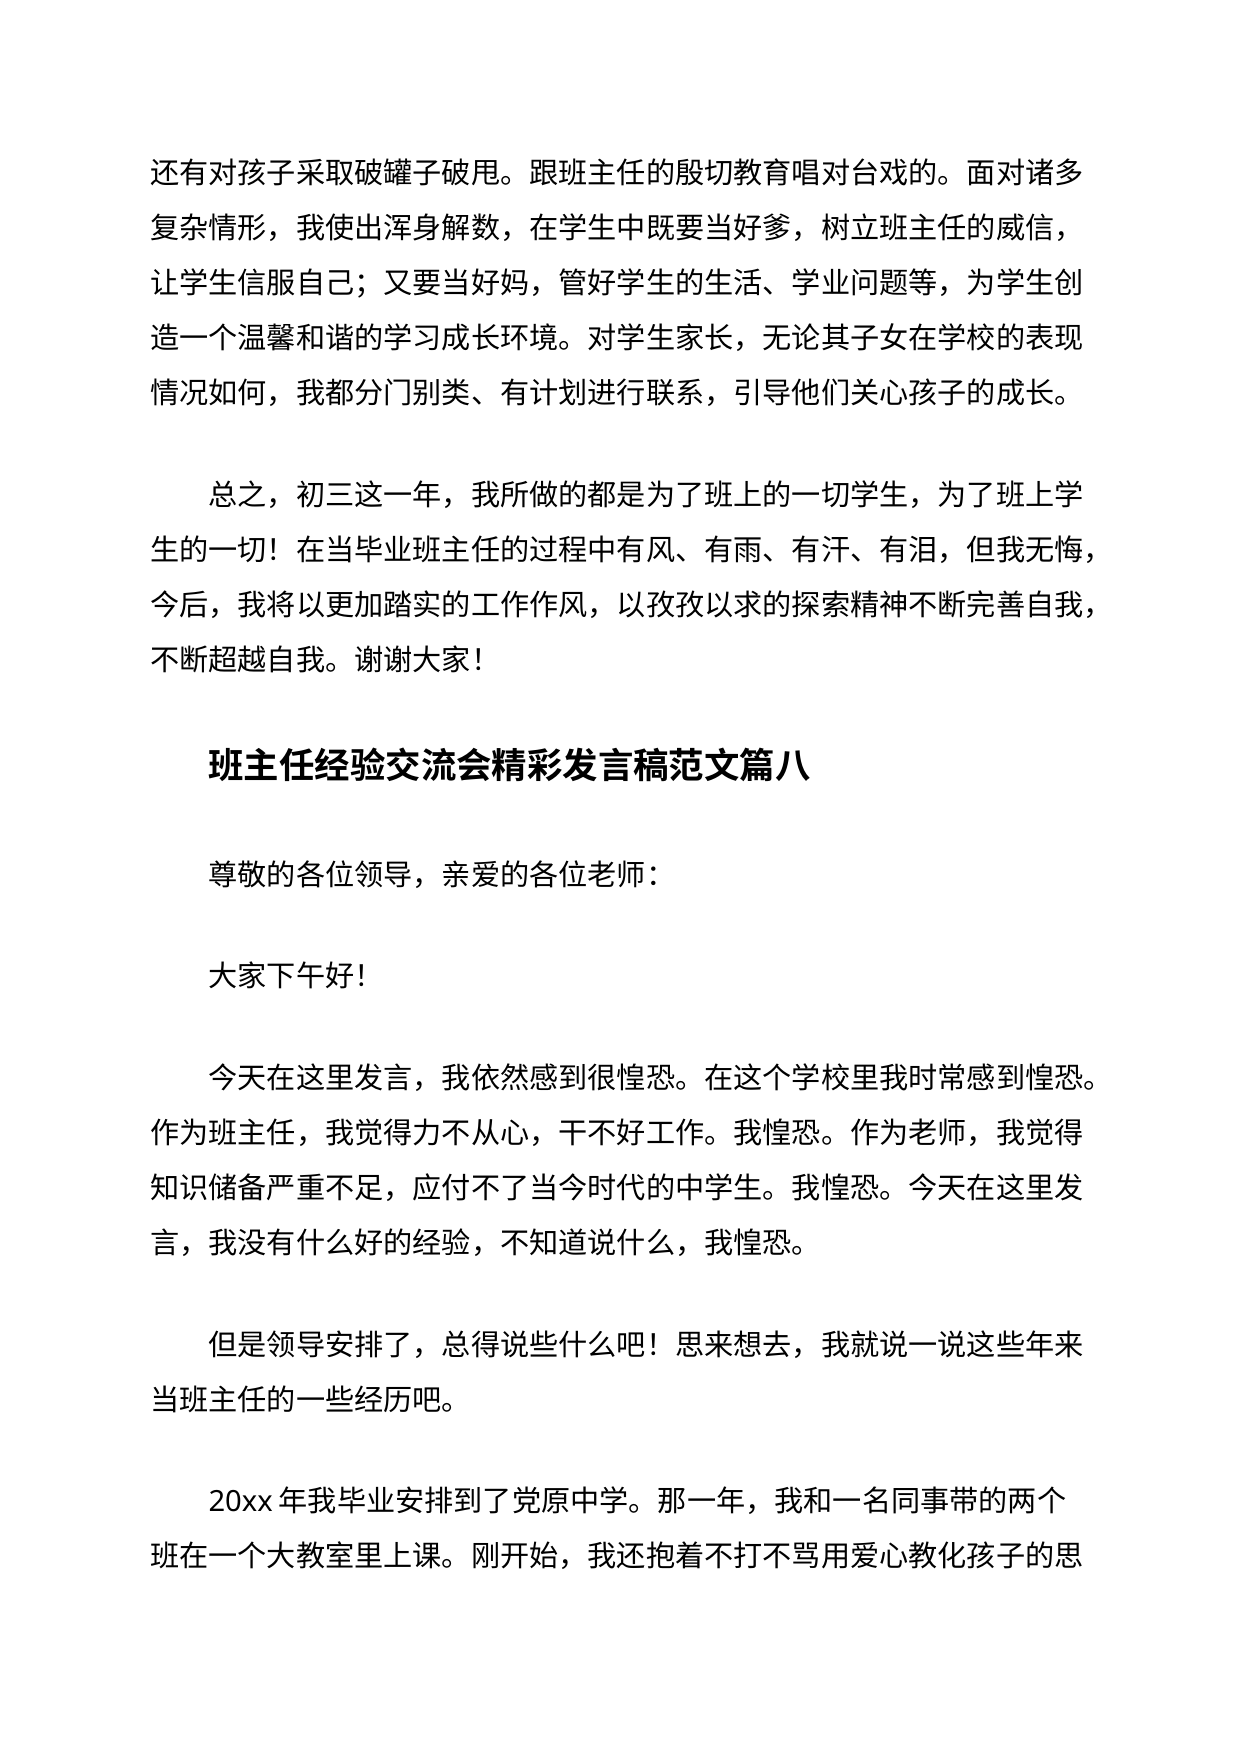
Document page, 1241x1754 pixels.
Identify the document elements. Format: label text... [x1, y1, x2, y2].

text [150, 1478, 1090, 1575]
text 总之，初三这一年，我所做的都是为了班上的一切学生，为了班上学生的一切！在当毕业班主任的过程中有风、有雨、有汗、有泪，但我无悔，今后，我将以更加踏实的工作作风，以孜孜以求的探索精神不断完善自我，不断超越自我。谢谢大家！ [150, 471, 1090, 678]
text 班主任经验交流会精彩发言稿范文篇八 [150, 738, 1090, 789]
text 但是领导安排了，总得说些什么吧！思来想去，我就说一说这些年来当班主任的一些经历吧。 [150, 1321, 1090, 1418]
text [150, 150, 1090, 412]
text 大家下午好！ [150, 953, 1090, 995]
text 今天在这里发言，我依然感到很惶恐。在这个学校里我时常感到惶恐。作为班主任，我觉得力不从心，干不好工作。我惶恐。作为老师，我觉得知识储备严重不足，应付不了当今时代的中学生。我惶恐。今天在这里发言，我没有什么好的经验，不知道说什么，我惶恐。 [150, 1055, 1090, 1262]
text 尊敬的各位领导，亲爱的各位老师： [150, 851, 1090, 893]
